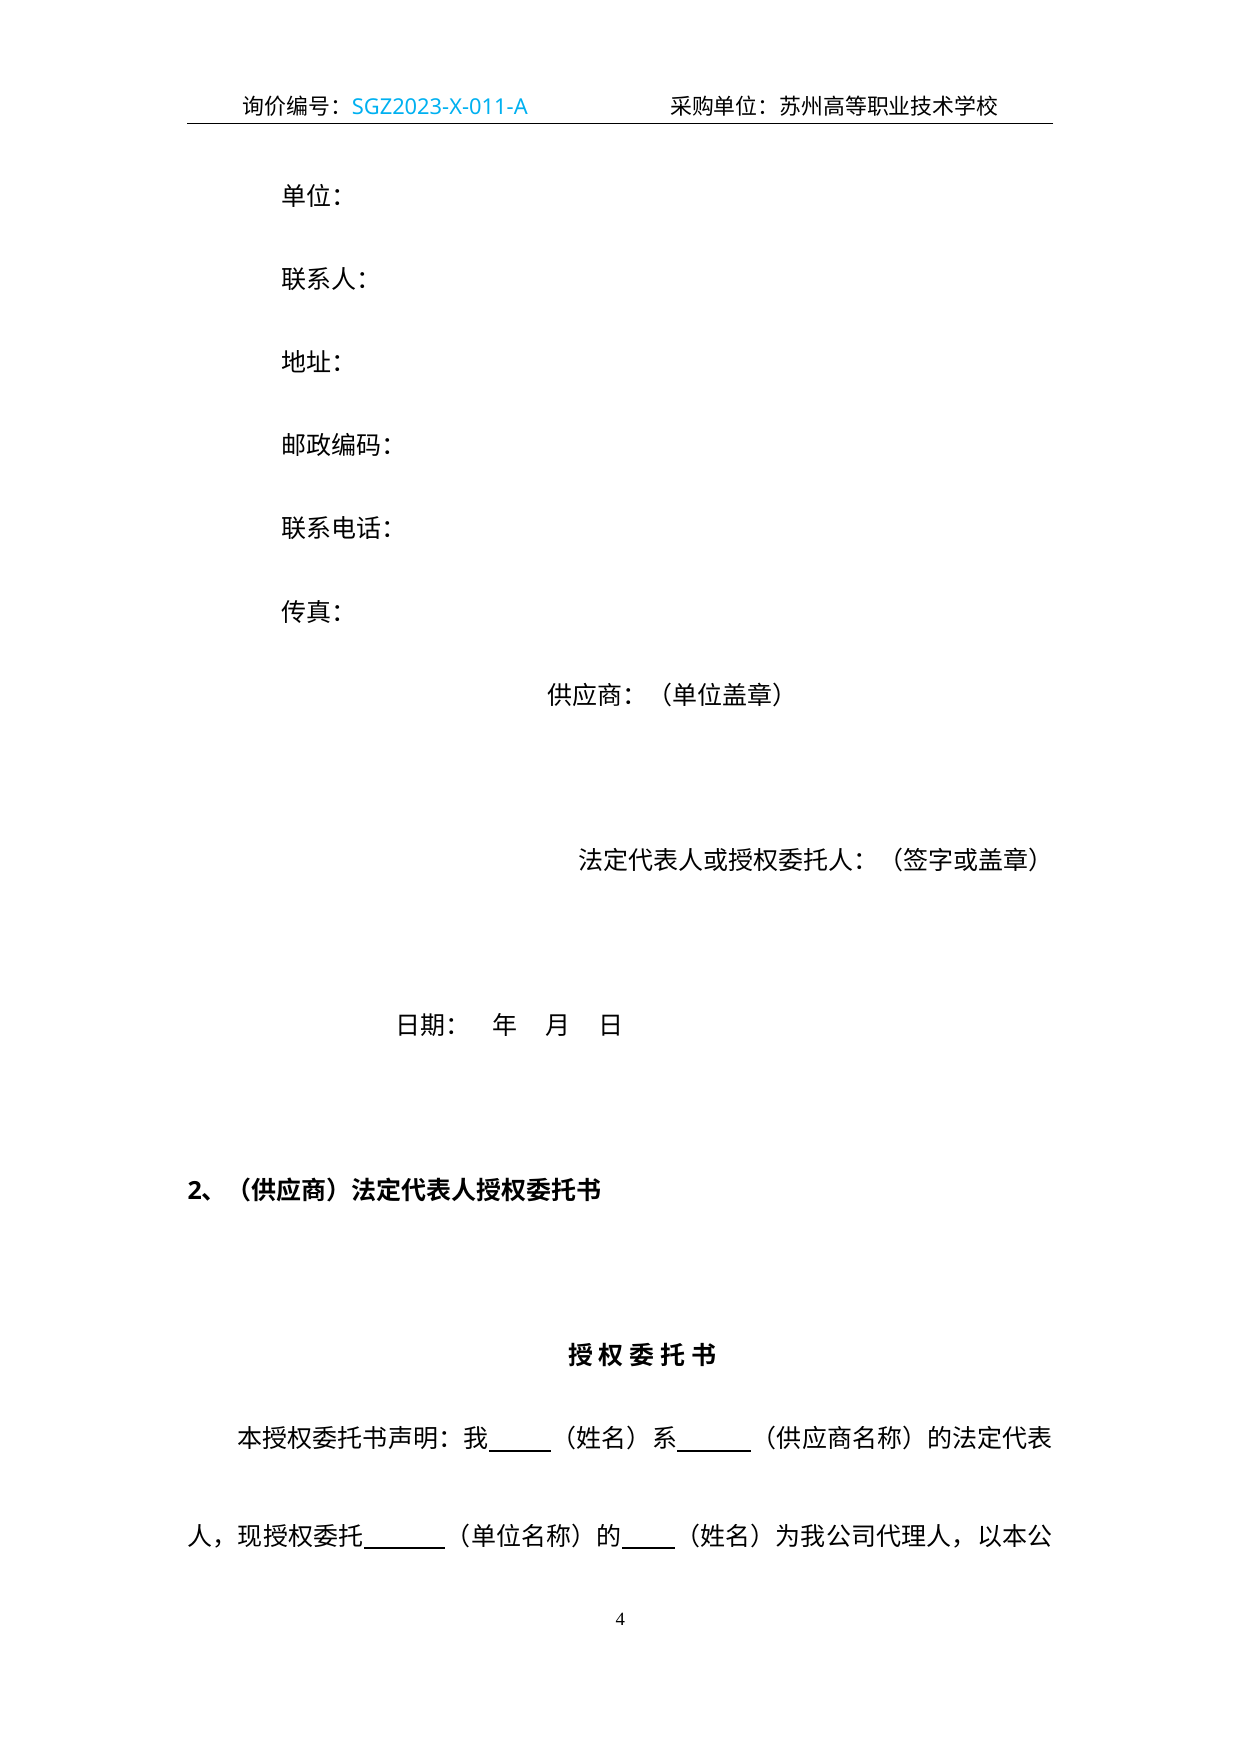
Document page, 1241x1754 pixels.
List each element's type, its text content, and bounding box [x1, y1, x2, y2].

text 邮政编码： [187, 411, 1053, 476]
text 供应商：（单位盖章） [187, 661, 1009, 726]
text 地址： [187, 328, 1053, 393]
text 日期： 年 月 日 [187, 991, 1053, 1056]
text 联系人： [187, 245, 1053, 310]
text 单位： [187, 162, 1053, 227]
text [187, 1404, 1053, 1567]
text 2、（供应商）法定代表人授权委托书 [187, 1156, 1053, 1221]
text 联系电话： [187, 494, 1053, 559]
text 授 权 委 托 书 [187, 1321, 1053, 1386]
text 传真： [187, 578, 1053, 643]
text 法定代表人或授权委托人：（签字或盖章） [187, 826, 1053, 891]
